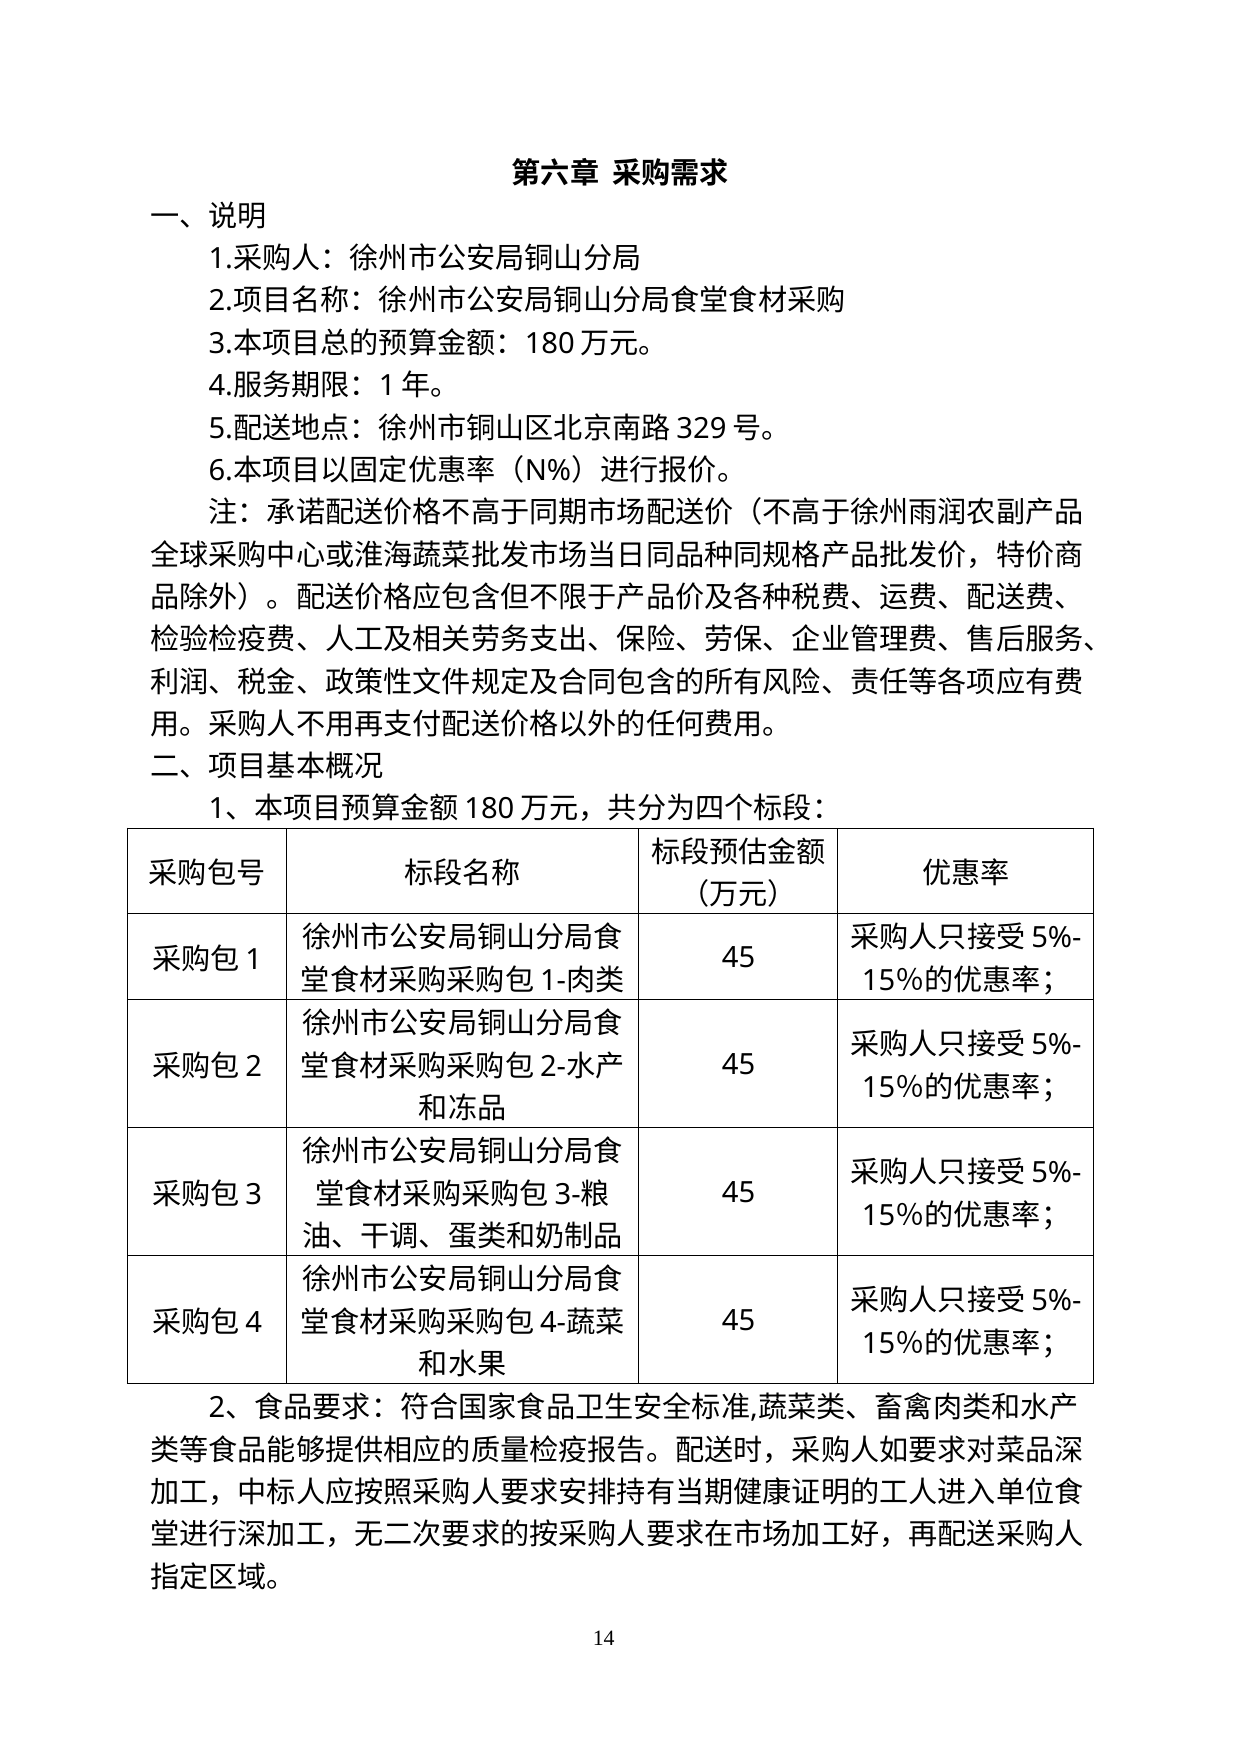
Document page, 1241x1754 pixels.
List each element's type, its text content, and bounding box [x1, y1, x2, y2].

text 2.项目名称：徐州市公安局铜山分局食堂食材采购 [150, 277, 1090, 319]
table_cell 采购人只接受5%-15％的优惠率； [838, 1256, 1093, 1383]
text 2、食品要求：符合国家食品卫生安全标准,蔬菜类、畜禽肉类和水产类等食品能够提供相应的质量检疫报告。配送时，采购人如要求对菜品深加工，中标人应按照采购人要求安排持有当期健康证明的工人进入单位食堂进行深加工，无二次要求的按采购人要求在市场加工好，再配送采购人指定区域。 [150, 1384, 1090, 1596]
table_cell 45 [639, 1000, 837, 1127]
text 6.本项目以固定优惠率（N%）进行报价。 [150, 447, 1090, 489]
table_header 标段预估金额（万元） [639, 829, 837, 913]
text 二、项目基本概况 [150, 743, 1090, 785]
table_cell 45 [639, 1256, 837, 1383]
table_header 标段名称 [287, 829, 638, 913]
table_cell 徐州市公安局铜山分局食堂食材采购采购包1-肉类 [287, 914, 638, 999]
text 1.采购人：徐州市公安局铜山分局 [150, 234, 1090, 277]
table_cell 采购人只接受5%-15％的优惠率； [838, 1128, 1093, 1255]
table_cell 45 [639, 1128, 837, 1255]
text 一、说明 [150, 192, 1090, 234]
table_cell 徐州市公安局铜山分局食堂食材采购采购包4-蔬菜和水果 [287, 1256, 638, 1383]
text 1、本项目预算金额180万元，共分为四个标段： [150, 785, 1090, 827]
table_cell 采购人只接受5%-15％的优惠率； [838, 1000, 1093, 1127]
table_cell 采购包4 [128, 1256, 286, 1383]
table_cell 采购包3 [128, 1128, 286, 1255]
table_cell 采购包2 [128, 1000, 286, 1127]
table_header 优惠率 [838, 829, 1093, 913]
table_cell 徐州市公安局铜山分局食堂食材采购采购包2-水产和冻品 [287, 1000, 638, 1127]
text 第六章 采购需求 [150, 150, 1090, 192]
text 4.服务期限：1年。 [150, 362, 1090, 404]
table_cell 45 [639, 914, 837, 999]
table_cell 采购人只接受5%-15％的优惠率； [838, 914, 1093, 999]
text 3.本项目总的预算金额：180万元。 [150, 319, 1090, 362]
text 注：承诺配送价格不高于同期市场配送价（不高于徐州雨润农副产品全球采购中心或淮海蔬菜批发市场当日同品种同规格产品批发价，特价商品除外）。配送价格应包含但不限于产品价及各种税费、运费、配送费、检验检疫费、人工及相关劳务支出、保险、劳保、企业管理费、售后服务、利润、税金、政策性文件规定及合同包含的所有风险、责任等各项应有费用。采购人不用再支付配送价格以外的任何费用。 [150, 489, 1090, 743]
text 5.配送地点：徐州市铜山区北京南路329号。 [150, 404, 1090, 447]
table_cell 徐州市公安局铜山分局食堂食材采购采购包3-粮油、干调、蛋类和奶制品 [287, 1128, 638, 1255]
table_cell 采购包1 [128, 914, 286, 999]
table_header 采购包号 [128, 829, 286, 913]
